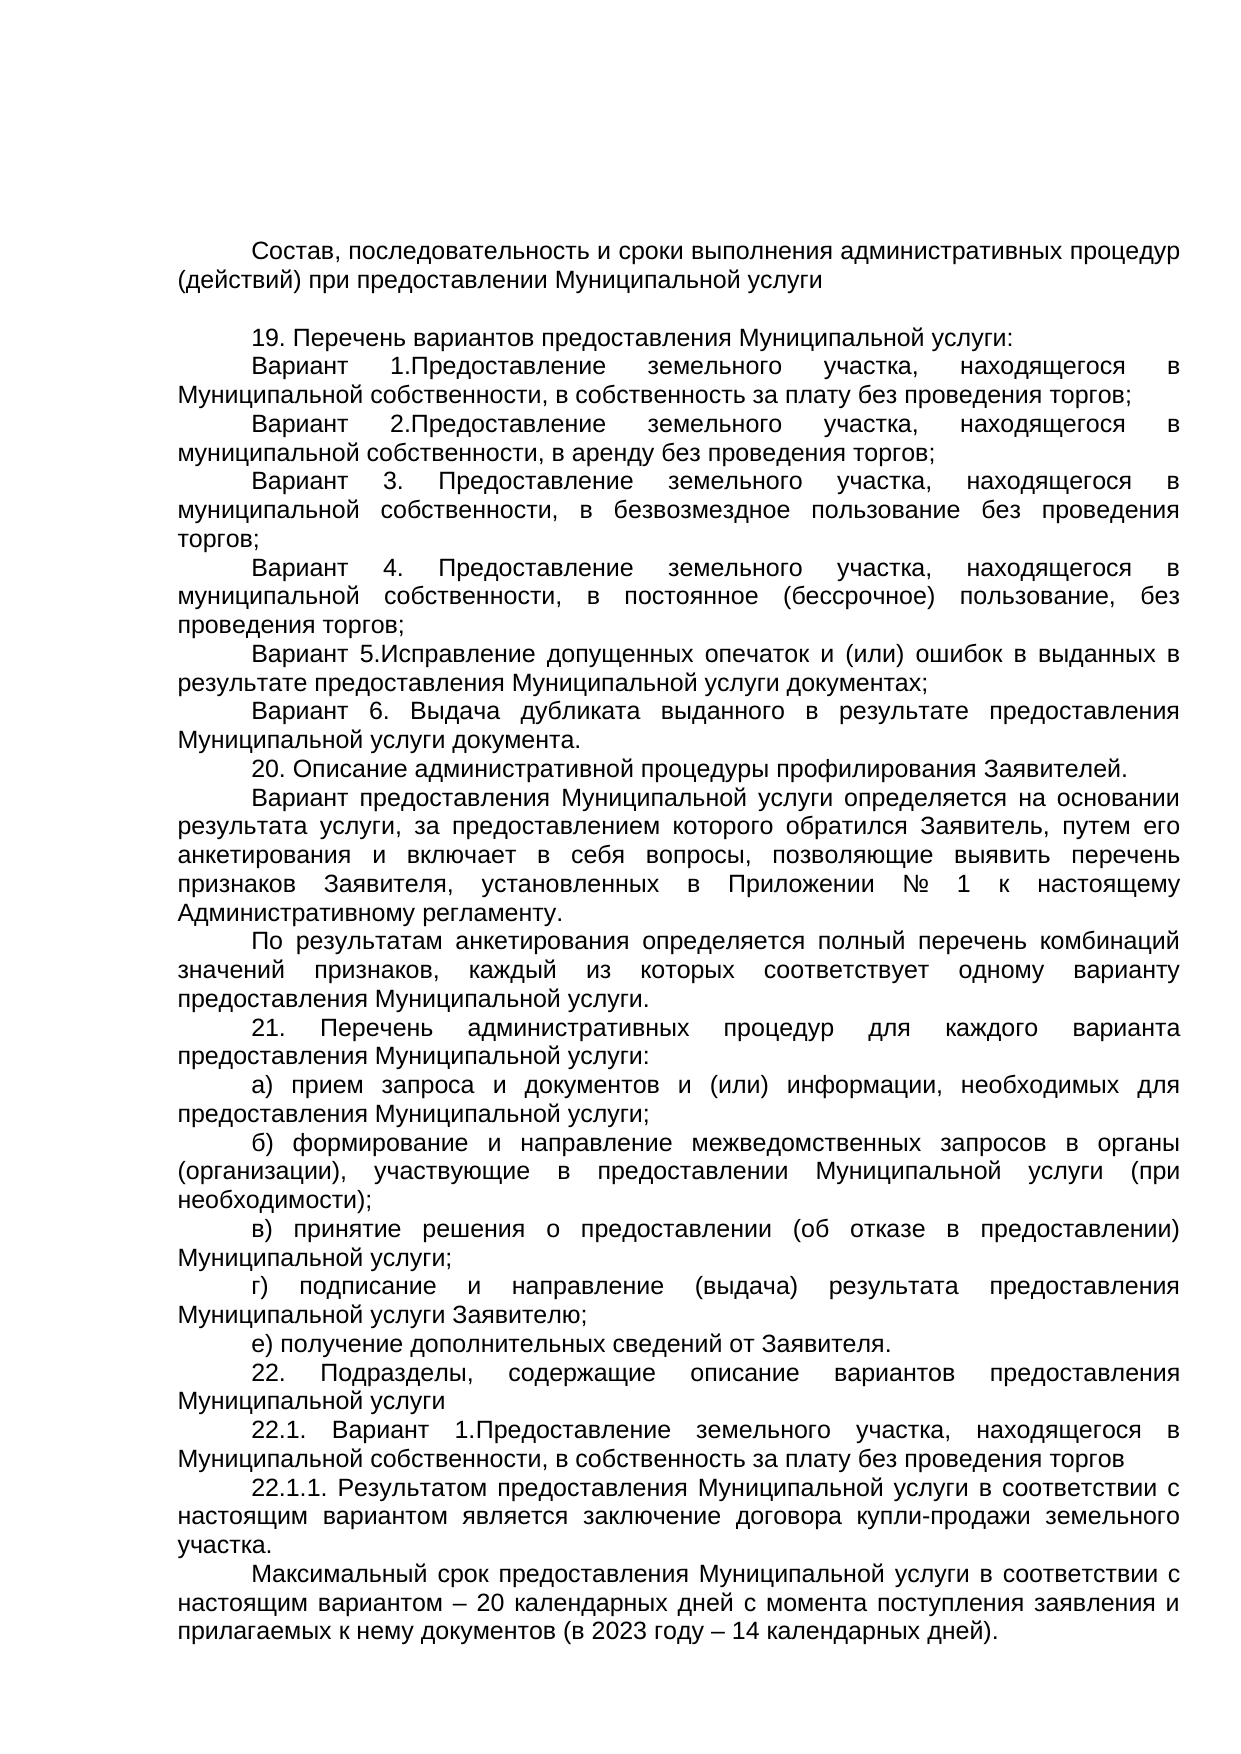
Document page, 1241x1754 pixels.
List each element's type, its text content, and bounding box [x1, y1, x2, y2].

text Вариант 1.Предоставление земельного участка, находящегося в Муниципальной собственности, в собственность за плату без проведения торгов; [177, 351, 1181, 409]
text б) формирование и направление межведомственных запросов в органы (организации), участвующие в предоставлении Муниципальной услуги (при необходимости); [177, 1127, 1181, 1214]
text Вариант 2.Предоставление земельного участка, находящегося в муниципальной собственности, в аренду без проведения торгов; [177, 409, 1181, 466]
text Вариант 6. Выдача дубликата выданного в результате предоставления Муниципальной услуги документа. [177, 696, 1181, 754]
text Вариант 5.Исправление допущенных опечаток и (или) ошибок в выданных в результате предоставления Муниципальной услуги документах; [177, 639, 1181, 696]
text Вариант 4. Предоставление земельного участка, находящегося в муниципальной собственности, в постоянное (бессрочное) пользование, без проведения торгов; [177, 552, 1181, 639]
text е) получение дополнительных сведений от Заявителя. [177, 1329, 1181, 1357]
text 22. Подразделы, содержащие описание вариантов предоставления Муниципальной услуги [177, 1357, 1181, 1415]
text 22.1.1. Результатом предоставления Муниципальной услуги в соответствии с настоящим вариантом является заключение договора купли-продажи земельного участка. [177, 1472, 1181, 1559]
text 20. Описание административной процедуры профилирования Заявителей. [177, 754, 1181, 782]
text Вариант предоставления Муниципальной услуги определяется на основании результата услуги, за предоставлением которого обратился Заявитель, путем его анкетирования и включает в себя вопросы, позволяющие выявить перечень признаков Заявителя, установленных в Приложении № 1 к настоящему Административному регламенту. [177, 782, 1181, 926]
text Вариант 3. Предоставление земельного участка, находящегося в муниципальной собственности, в безвозмездное пользование без проведения торгов; [177, 466, 1181, 552]
text г) подписание и направление (выдача) результата предоставления Муниципальной услуги Заявителю; [177, 1271, 1181, 1329]
text в) принятие решения о предоставлении (об отказе в предоставлении) Муниципальной услуги; [177, 1214, 1181, 1271]
text а) прием запроса и документов и (или) информации, необходимых для предоставления Муниципальной услуги; [177, 1070, 1181, 1127]
text 21. Перечень административных процедур для каждого варианта предоставления Муниципальной услуги: [177, 1012, 1181, 1070]
text Состав, последовательность и сроки выполнения административных процедур (действий) при предоставлении Муниципальной услуги [177, 236, 1181, 294]
text 22.1. Вариант 1.Предоставление земельного участка, находящегося в Муниципальной собственности, в собственность за плату без проведения торгов [177, 1415, 1181, 1472]
text По результатам анкетирования определяется полный перечень комбинаций значений признаков, каждый из которых соответствует одному варианту предоставления Муниципальной услуги. [177, 926, 1181, 1012]
text 19. Перечень вариантов предоставления Муниципальной услуги: [177, 322, 1181, 351]
text Максимальный срок предоставления Муниципальной услуги в соответствии с настоящим вариантом – 20 календарных дней с момента поступления заявления и прилагаемых к нему документов (в 2023 году – 14 календарных дней). [177, 1559, 1181, 1645]
